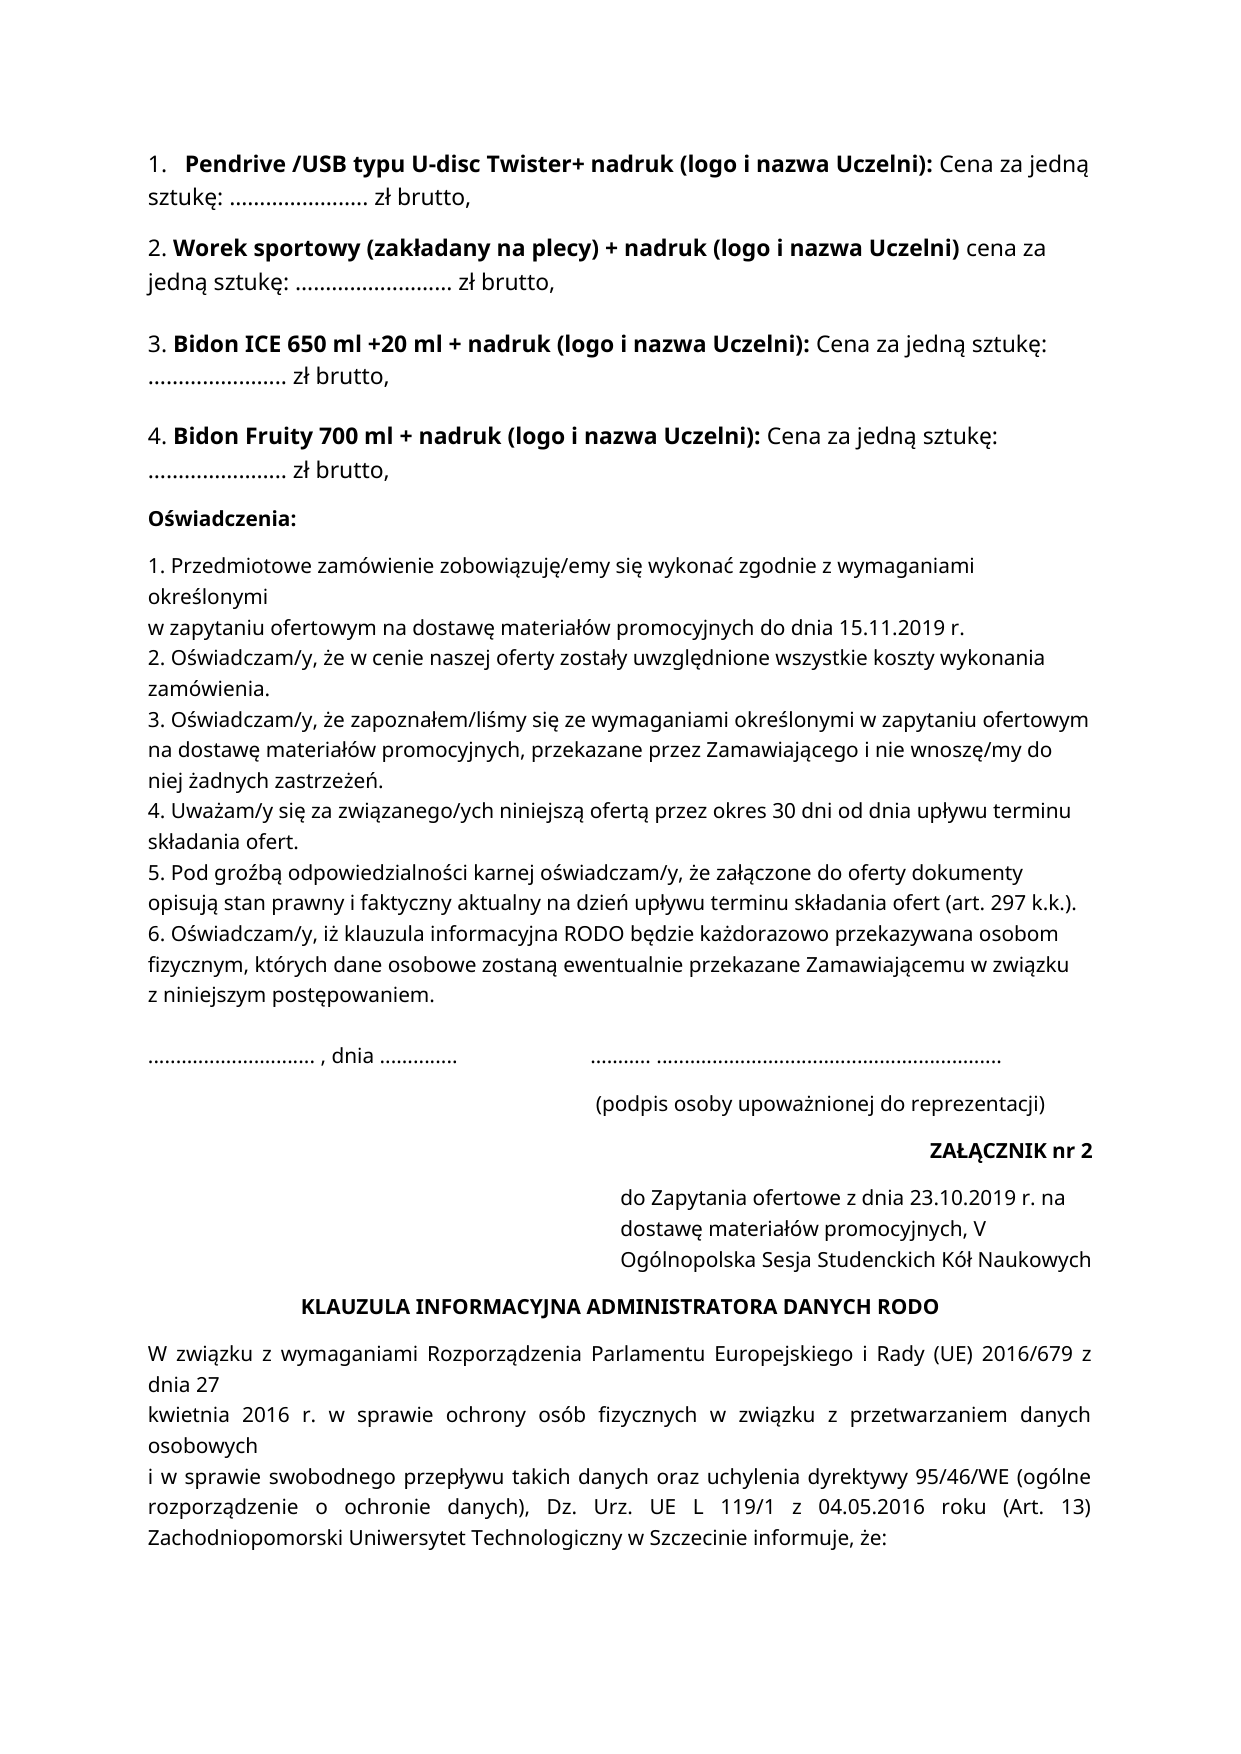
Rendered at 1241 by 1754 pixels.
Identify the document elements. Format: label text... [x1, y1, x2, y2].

text ZAŁĄCZNIK nr 2 [148, 1136, 1093, 1164]
text (podpis osoby upoważnionej do reprezentacji) [590, 1089, 1093, 1117]
text 1. Przedmiotowe zamówienie zobowiązuję/emy się wykonać zgodnie z wymaganiami określonymi [148, 552, 1093, 611]
text 3. Bidon ICE 650 ml +20 ml + nadruk (logo i nazwa Uczelni): Cena za jedną sztukę: ………………….. zł brutto, [148, 328, 1093, 391]
text z niniejszym postępowaniem. [148, 980, 1093, 1009]
text 1. Pendrive /USB typu U-disc Twister+ nadruk (logo i nazwa Uczelni): Cena za jedną sztukę: ………………….. zł brutto, [148, 148, 1093, 213]
text 4. Bidon Fruity 700 ml + nadruk (logo i nazwa Uczelni): Cena za jedną sztukę: ………………….. zł brutto, [148, 420, 1093, 485]
text składania ofert. [148, 827, 1093, 856]
text w zapytaniu ofertowym na dostawę materiałów promocyjnych do dnia 15.11.2019 r. [148, 613, 1093, 641]
text kwietnia 2016 r. w sprawie ochrony osób fizycznych w związku z przetwarzaniem danych osobowych [148, 1401, 1093, 1459]
text 5. Pod groźbą odpowiedzialności karnej oświadczam/y, że załączone do oferty dokumenty [148, 858, 1093, 886]
text do Zapytania ofertowe z dnia 23.10.2019 r. na dostawę materiałów promocyjnych, V Ogólnopolska Sesja Studenckich Kół Naukowych [620, 1183, 1093, 1273]
text 2. Worek sportowy (zakładany na plecy) + nadruk (logo i nazwa Uczelni) cena za jedną sztukę: ……………..……… zł brutto, [148, 232, 1093, 297]
text Oświadczenia: [148, 504, 1093, 533]
text 2. Oświadczam/y, że w cenie naszej oferty zostały uwzględnione wszystkie koszty wykonania [148, 643, 1093, 672]
text KLAUZULA INFORMACYJNA ADMINISTRATORA DANYCH RODO [148, 1292, 1093, 1320]
text zamówienia. [148, 674, 1093, 702]
text .............................. , dnia .............. ……….. .............................................................. [148, 1042, 1093, 1070]
text W związku z wymaganiami Rozporządzenia Parlamentu Europejskiego i Rady (UE) 2016/679 z dnia 27 [148, 1339, 1093, 1398]
text 4. Uważam/y się za związanego/ych niniejszą ofertą przez okres 30 dni od dnia upływu terminu [148, 797, 1093, 825]
text 3. Oświadczam/y, że zapoznałem/liśmy się ze wymaganiami określonymi w zapytaniu ofertowym [148, 705, 1093, 733]
text na dostawę materiałów promocyjnych, przekazane przez Zamawiającego i nie wnoszę/my do niej żadnych zastrzeżeń. [148, 735, 1093, 794]
text fizycznym, których dane osobowe zostaną ewentualnie przekazane Zamawiającemu w związku [148, 950, 1093, 978]
text opisują stan prawny i faktyczny aktualny na dzień upływu terminu składania ofert (art. 297 k.k.). [148, 888, 1093, 917]
text i w sprawie swobodnego przepływu takich danych oraz uchylenia dyrektywy 95/46/WE (ogólne rozporządzenie o ochronie danych), Dz. Urz. UE L 119/1 z 04.05.2016 roku (Art. 13) Zachodniopomorski Uniwersytet Technologiczny w Szczecinie informuje, że: [148, 1462, 1093, 1551]
text 6. Oświadczam/y, iż klauzula informacyjna RODO będzie każdorazowo przekazywana osobom [148, 919, 1093, 947]
